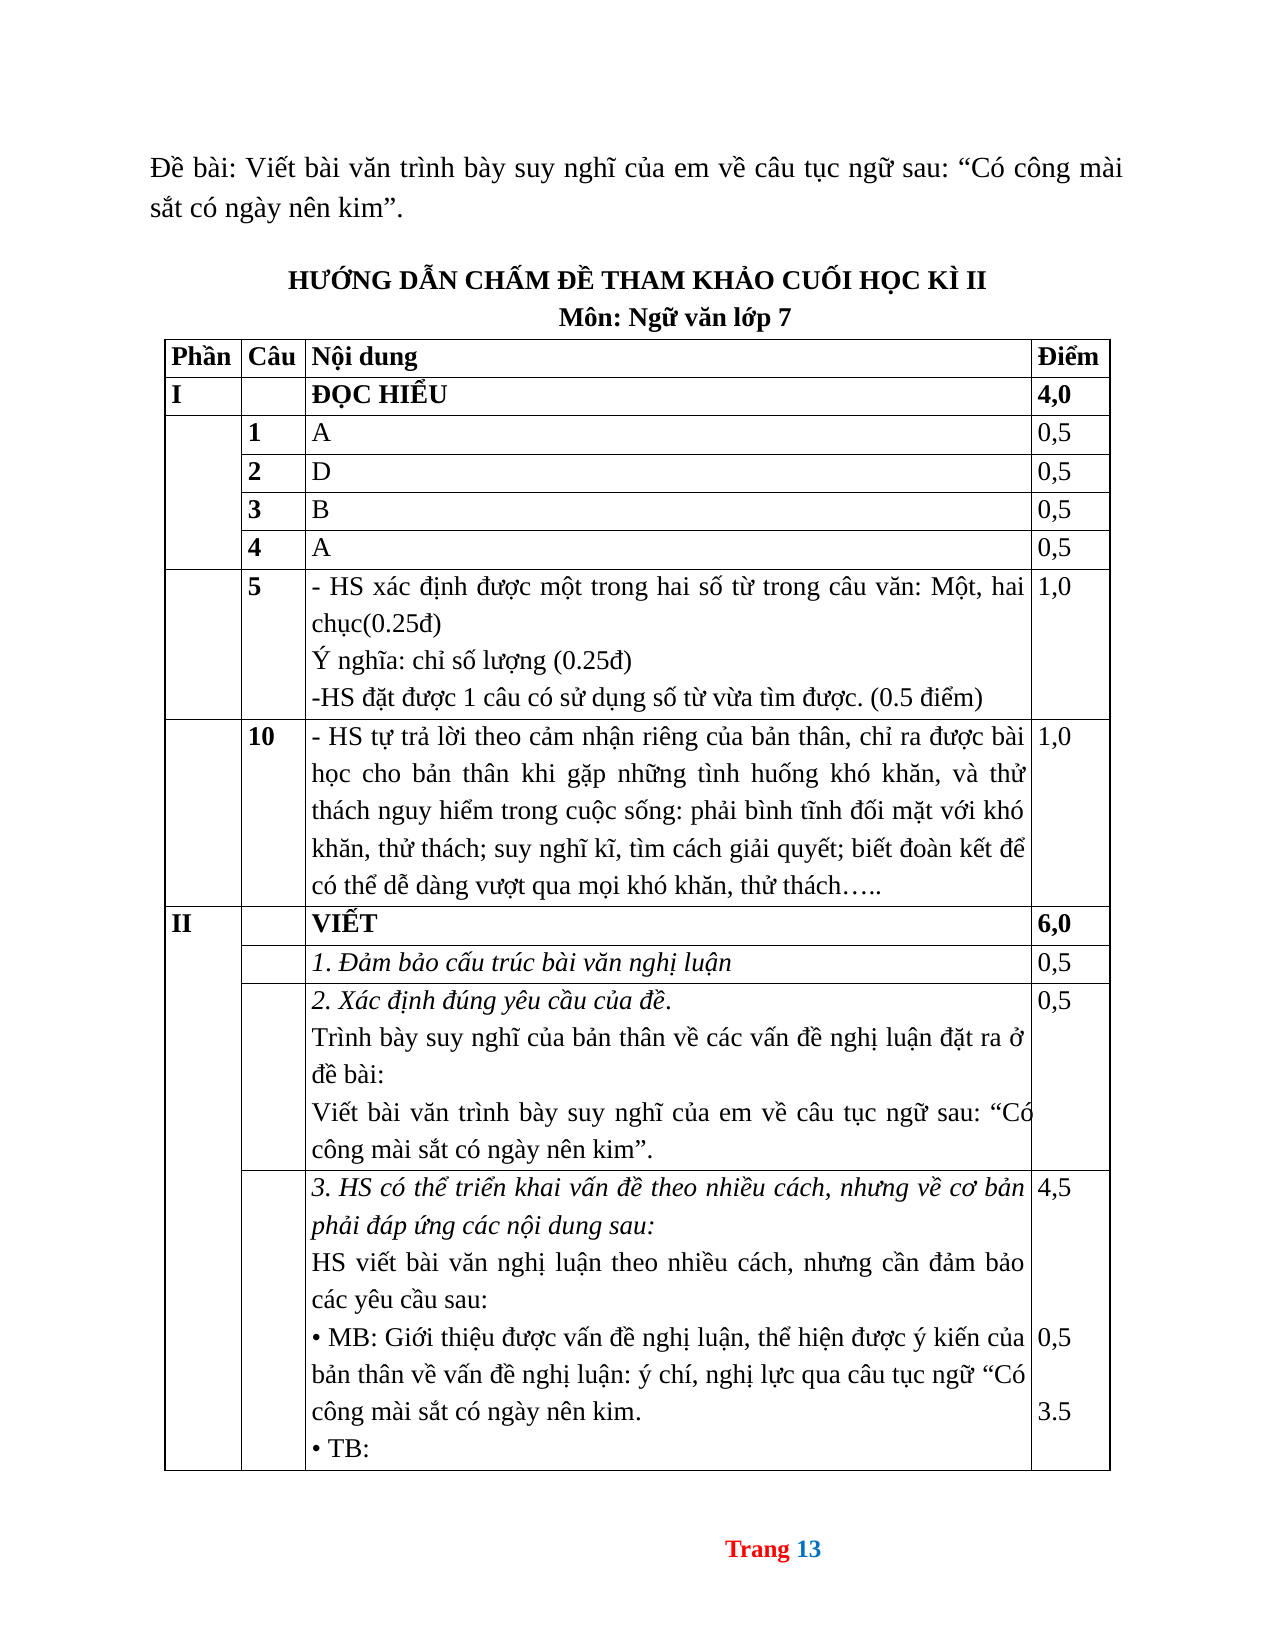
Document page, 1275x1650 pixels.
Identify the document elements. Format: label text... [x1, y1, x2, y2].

table_cell [242, 1171, 305, 1470]
table_cell 10 [242, 720, 305, 906]
table_cell I [166, 378, 241, 415]
table_cell [166, 720, 241, 906]
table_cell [306, 1171, 1031, 1470]
table_cell A [306, 416, 1031, 453]
table_cell 0,5 [1032, 946, 1109, 983]
table_cell 0,5 [1032, 455, 1109, 492]
table_cell 5 [242, 570, 305, 719]
table_cell 0,5 [1032, 416, 1109, 453]
table_cell 4,5 0,5 3.5 0,5 [1032, 1171, 1109, 1470]
table_cell A [306, 531, 1031, 568]
table_cell [242, 946, 305, 983]
table_cell B [306, 493, 1031, 530]
table_cell 0,5 [1032, 493, 1109, 530]
table_cell [242, 378, 305, 415]
text Môn: Ngữ văn lớp 7 [150, 301, 1125, 332]
table_cell 1,0 [1032, 570, 1109, 719]
table_cell 1. Đảm bảo cấu trúc bài văn nghị luận [306, 946, 1031, 983]
table_cell ĐỌC HIỂU [306, 378, 1031, 415]
table_cell - HS xác định được một trong hai số từ trong câu văn: Một, hai chục(0.25đ) Ý nghĩa: chỉ số lượng (0.25đ) -HS đặt được 1 câu có sử dụng số từ vừa tìm được. (0.5 điểm) [306, 570, 1031, 719]
table_header Nội dung [306, 340, 1031, 377]
table_cell D [306, 455, 1031, 492]
table_cell 0,5 [1032, 531, 1109, 568]
table_cell 2. Xác định đúng yêu cầu của đề. Trình bày suy nghĩ của bản thân về các vấn đề nghị luận đặt ra ở đề bài: Viết bài văn trình bày suy nghĩ của em về câu tục ngữ sau: “Có công mài sắt có ngày nên kim”. [306, 984, 1031, 1170]
table_cell 3 [242, 493, 305, 530]
table_cell 0,5 [1032, 984, 1109, 1170]
table_cell 1 [242, 416, 305, 453]
text Đề bài: Viết bài văn trình bày suy nghĩ của em về câu tục ngữ sau: “Có công mài sắt có ngày nên kim”. [150, 150, 1125, 224]
table_cell 6,0 [1032, 907, 1109, 944]
table_cell [242, 907, 305, 944]
table_cell [166, 570, 241, 719]
table_cell 2 [242, 455, 305, 492]
text HƯỚNG DẪN CHẤM ĐỀ THAM KHẢO CUỐI HỌC KÌ II [150, 264, 1125, 295]
table_header Điểm [1032, 340, 1109, 377]
table_header Phần [166, 340, 241, 377]
table_cell II [166, 907, 241, 1470]
table_cell 1,0 [1032, 720, 1109, 906]
table_header Câu [242, 340, 305, 377]
table_cell 4 [242, 531, 305, 568]
table_cell - HS tự trả lời theo cảm nhận riêng của bản thân, chỉ ra được bài học cho bản thân khi gặp những tình huống khó khăn, và thử thách nguy hiểm trong cuộc sống: phải bình tĩnh đối mặt với khó khăn, thử thách; suy nghĩ kĩ, tìm cách giải quyết; biết đoàn kết để có thể dễ dàng vượt qua mọi khó khăn, thử thách….. [306, 720, 1031, 906]
table_cell VIẾT [306, 907, 1031, 944]
table_cell 4,0 [1032, 378, 1109, 415]
table_cell [166, 416, 241, 568]
table_cell [242, 984, 305, 1170]
